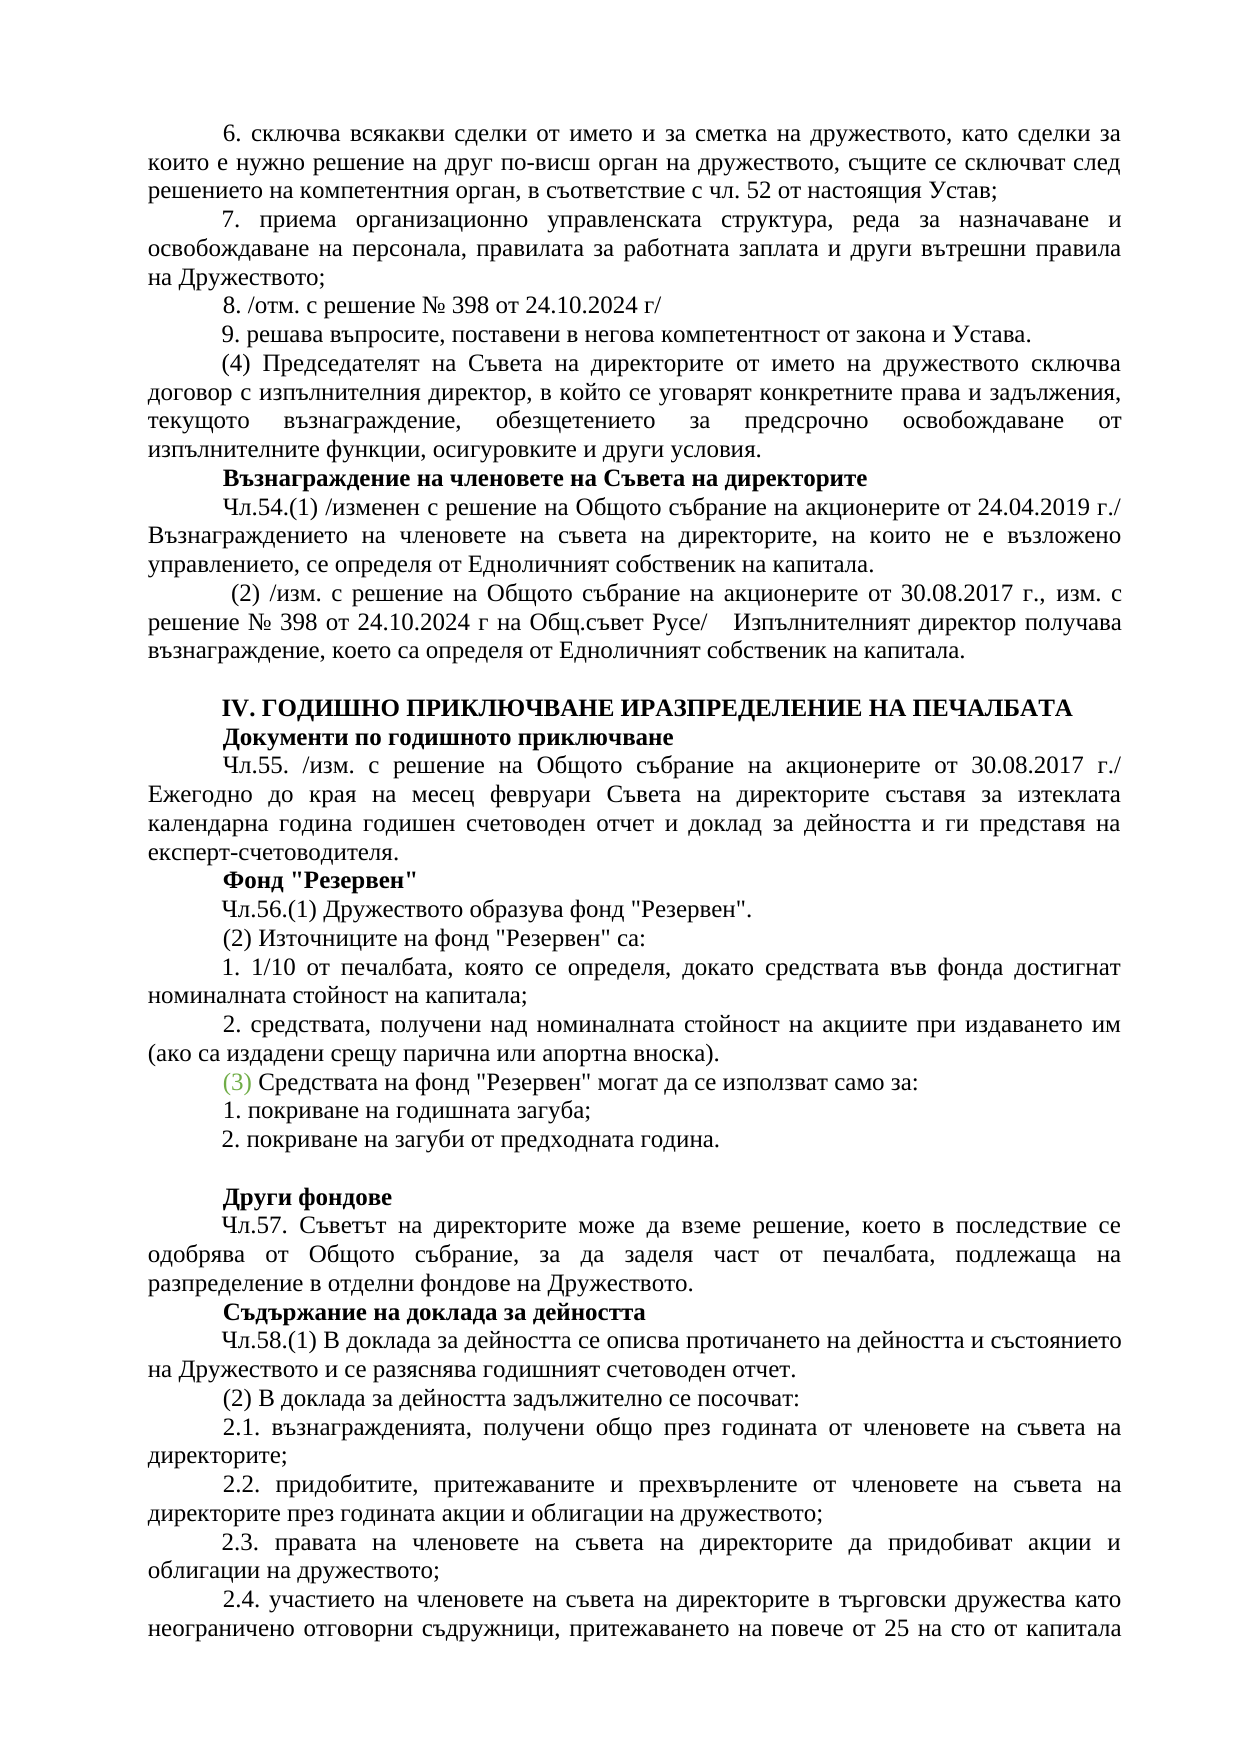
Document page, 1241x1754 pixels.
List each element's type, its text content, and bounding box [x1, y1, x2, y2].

text Чл.58.(1) В доклада за дейността се описва протичането на дейността и състоянието на Дружеството и се разяснява годишният счетоводен отчет. [148, 1326, 1122, 1383]
text (2) Източниците на фонд "Резервен" са: [148, 923, 1122, 952]
text (3) Средствата на фонд "Резервен" могат да се използват само за: [148, 1067, 1122, 1096]
text (4) Председателят на Съвета на директорите от името на дружеството сключва договор с изпълнителния директор, в който се уговарят конкретните права и задължения, текущото възнаграждение, обезщетението за предсрочно освобождаване от изпълнителните функции, осигуровките и други условия. [148, 348, 1122, 463]
text Други фондове [148, 1182, 1122, 1211]
text Документи по годишното приключване [148, 722, 1122, 751]
text Чл.55. /изм. с решение на Общото събрание на акционерите от 30.08.2017 г./ Ежегодно до края на месец февруари Съвета на директорите съставя за изтеклата календарна година годишен счетоводен отчет и доклад за дейността и ги представя на експерт-счетоводителя. [148, 751, 1122, 866]
text Чл.56.(1) Дружеството образува фонд "Резервен". [148, 894, 1122, 923]
text 1. покриване на годишната загуба; [148, 1096, 1122, 1124]
text 2. средствата, получени над номиналната стойност на акциите при издаването им (ако са издадени срещу парична или апортна вноска). [148, 1009, 1122, 1067]
text 2.1. възнагражденията, получени общо през годината от членовете на съвета на директорите; [148, 1412, 1122, 1469]
text 2. покриване на загуби от предходната година. [148, 1124, 1122, 1153]
text Чл.54.(1) /изменен с решение на Общото събрание на акционерите от 24.04.2019 г./ Възнаграждението на членовете на съвета на директорите, на които не е възложено управлението, се определя от Едноличният собственик на капитала. [148, 492, 1122, 578]
text Фонд "Резервен" [148, 866, 1122, 894]
text 1. 1/10 от печалбата, която се определя, докато средствата във фонда достигнат номиналната стойност на капитала; [148, 952, 1122, 1009]
text Съдържание на доклада за дейността [148, 1297, 1122, 1326]
text 2.2. придобитите, притежаваните и прехвърлените от членовете на съвета на директорите през годината акции и облигации на дружеството; [148, 1469, 1122, 1527]
text (2) В доклада за дейността задължително се посочват: [148, 1383, 1122, 1412]
text Чл.57. Съветът на директорите може да вземе решение, което в последствие се одобрява от Общото събрание, за да заделя част от печалбата, подлежаща на разпределение в отделни фондове на Дружеството. [148, 1211, 1122, 1297]
text 6. сключва всякакви сделки от името и за сметка на дружеството, като сделки за които е нужно решение на друг по-висш орган на дружеството, същите се сключват след решението на компетентния орган, в съответствие с чл. 52 от настоящия Устав; [148, 118, 1122, 204]
text 9. решава въпросите, поставени в негова компетентност от закона и Устава. [148, 319, 1122, 348]
text 8. /отм. с решение № 398 от 24.10.2024 г/ [148, 291, 1122, 319]
text Възнаграждение на членовете на Съвета на директорите [148, 463, 1122, 492]
text (2) /изм. с решение на Общото събрание на акционерите от 30.08.2017 г., изм. с решение № 398 от 24.10.2024 г на Общ.съвет Русе/ Изпълнителният директор получава възнаграждение, което са определя от Едноличният собственик на капитала. [148, 578, 1122, 664]
text 7. приема организационно управленската структура, реда за назначаване и освобождаване на персонала, правилата за работната заплата и други вътрешни правила на Дружеството; [148, 204, 1122, 291]
text 2.3. правата на членовете на съвета на директорите да придобиват акции и облигации на дружеството; [148, 1527, 1122, 1584]
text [148, 1584, 1122, 1642]
text IV. ГОДИШНО ПРИКЛЮЧВАНЕ ИРАЗПРЕДЕЛЕНИЕ НА ПЕЧАЛБАТА [148, 693, 1122, 722]
